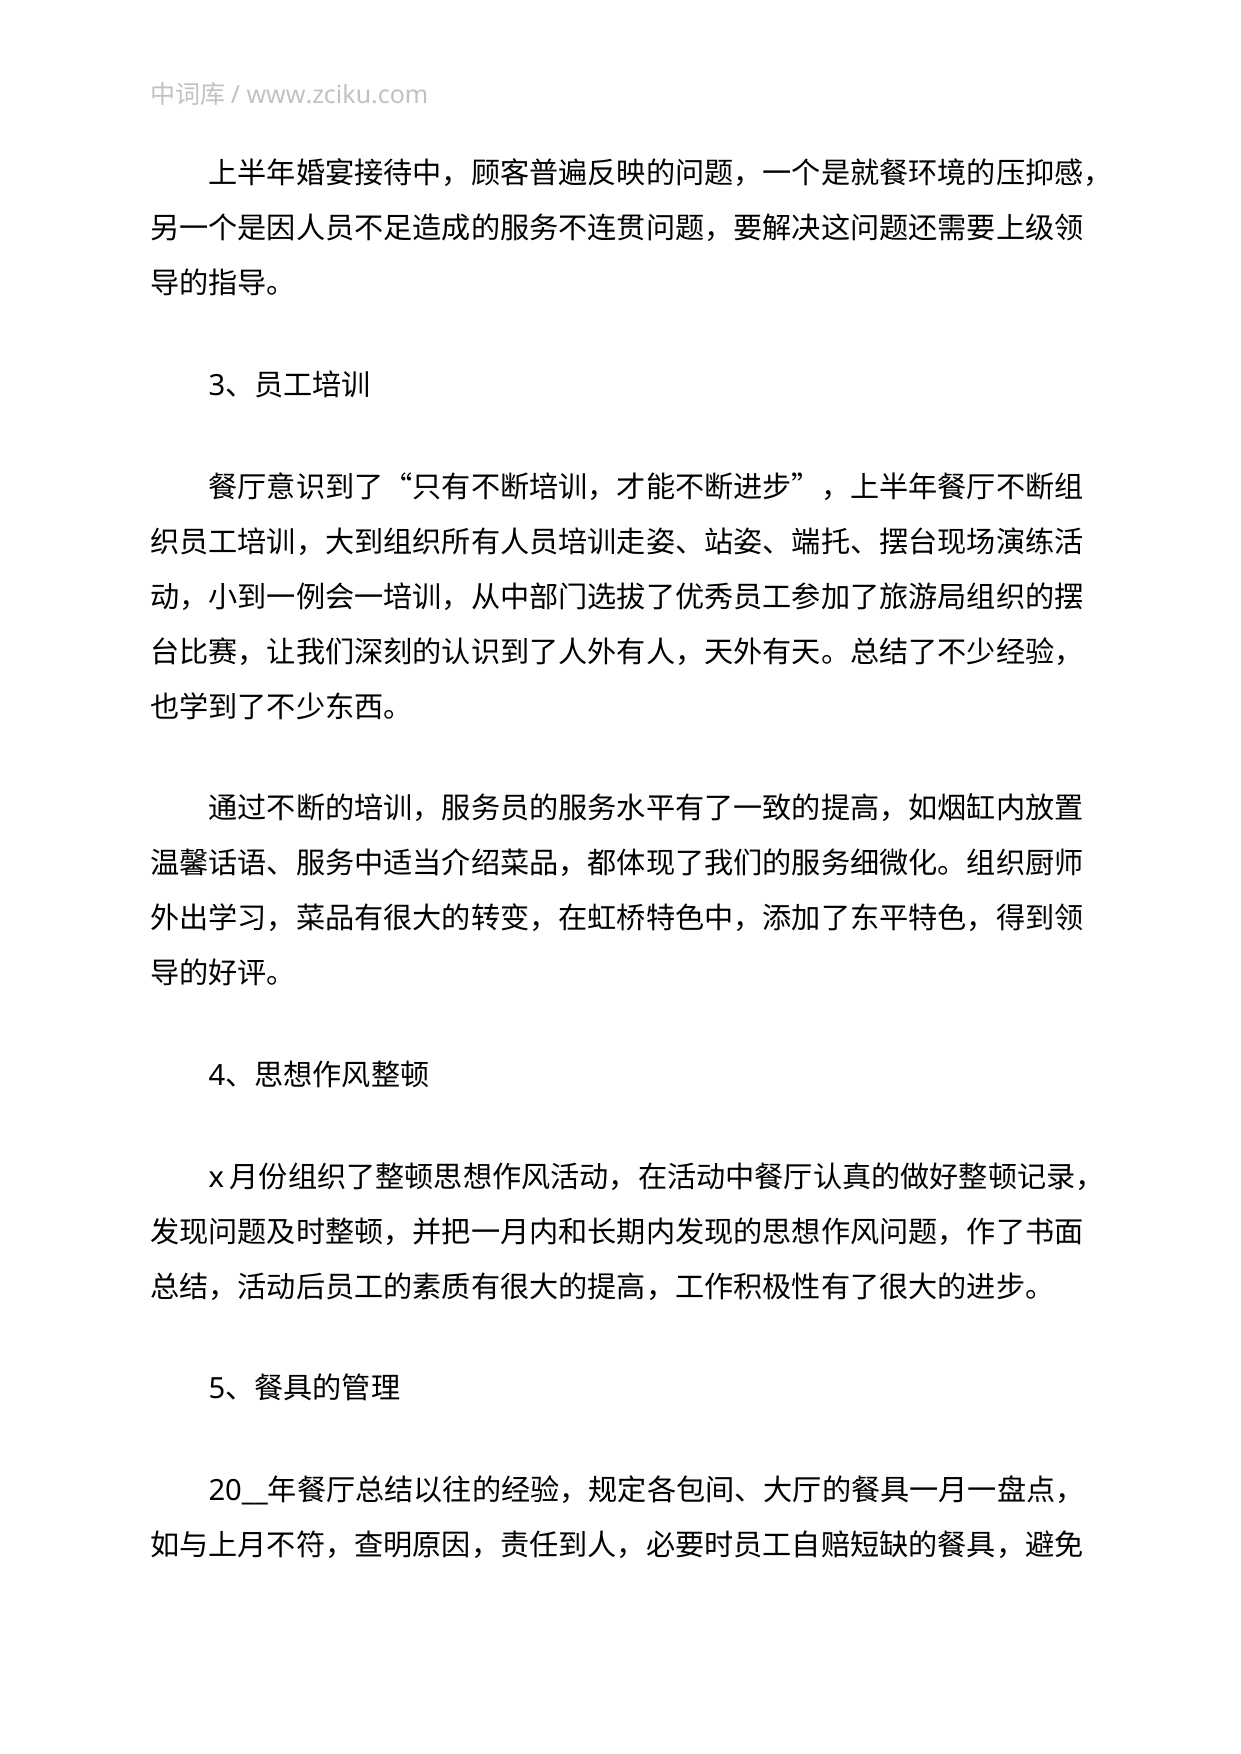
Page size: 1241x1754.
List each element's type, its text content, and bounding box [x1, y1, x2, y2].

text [150, 1467, 1090, 1564]
text 餐厅意识到了“只有不断培训，才能不断进步”，上半年餐厅不断组织员工培训，大到组织所有人员培训走姿、站姿、端托、摆台现场演练活动，小到一例会一培训，从中部门选拔了优秀员工参加了旅游局组织的摆台比赛，让我们深刻的认识到了人外有人，天外有天。总结了不少经验，也学到了不少东西。 [150, 463, 1090, 725]
text x月份组织了整顿思想作风活动，在活动中餐厅认真的做好整顿记录，发现问题及时整顿，并把一月内和长期内发现的思想作风问题，作了书面总结，活动后员工的素质有很大的提高，工作积极性有了很大的进步。 [150, 1153, 1090, 1306]
text 3、员工培训 [150, 362, 1090, 404]
text 4、思想作风整顿 [150, 1051, 1090, 1094]
text 通过不断的培训，服务员的服务水平有了一致的提高，如烟缸内放置温馨话语、服务中适当介绍菜品，都体现了我们的服务细微化。组织厨师外出学习，菜品有很大的转变，在虹桥特色中，添加了东平特色，得到领导的好评。 [150, 785, 1090, 992]
text 上半年婚宴接待中，顾客普遍反映的问题，一个是就餐环境的压抑感，另一个是因人员不足造成的服务不连贯问题，要解决这问题还需要上级领导的指导。 [150, 150, 1090, 302]
text 5、餐具的管理 [150, 1365, 1090, 1407]
